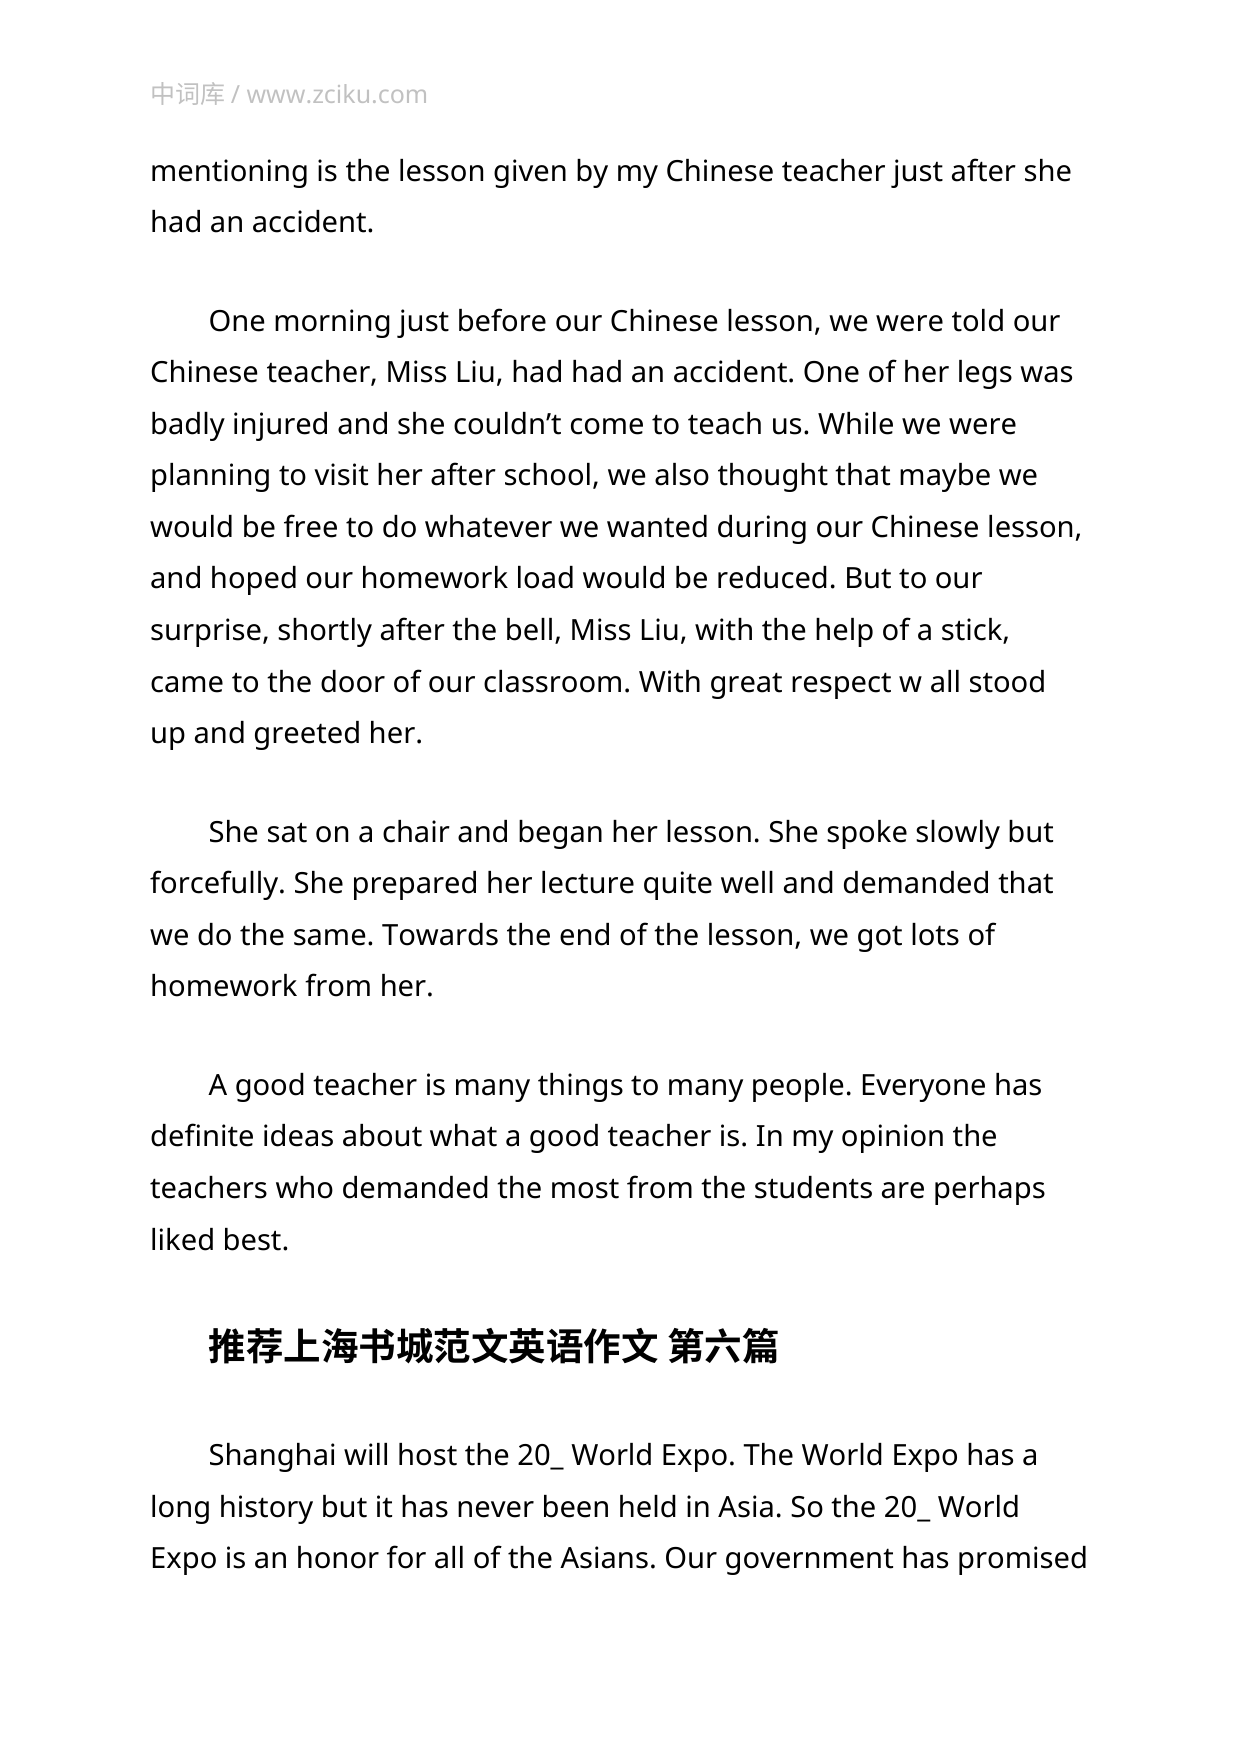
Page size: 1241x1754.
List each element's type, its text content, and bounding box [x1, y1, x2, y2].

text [150, 150, 1090, 241]
text 推荐上海书城范文英语作文 第六篇 [150, 1317, 1090, 1371]
text She sat on a chair and began her lesson. She spoke slowly but forcefully. She prepared her lecture quite well and demanded that we do the same. Towards the end of the lesson, we got lots of homework from her. [150, 811, 1090, 1005]
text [150, 1434, 1090, 1577]
text A good teacher is many things to many people. Everyone has definite ideas about what a good teacher is. In my opinion the teachers who demanded the most from the students are perhaps liked best. [150, 1064, 1090, 1258]
text One morning just before our Chinese lesson, we were told our Chinese teacher, Miss Liu, had had an accident. One of her legs was badly injured and she couldn’t come to teach us. While we were planning to visit her after school, we also thought that maybe we would be free to do whatever we wanted during our Chinese lesson, and hoped our homework load would be reduced. But to our surprise, shortly after the bell, Miss Liu, with the help of a stick, came to the door of our classroom. With great respect w all stood up and greeted her. [150, 300, 1090, 752]
